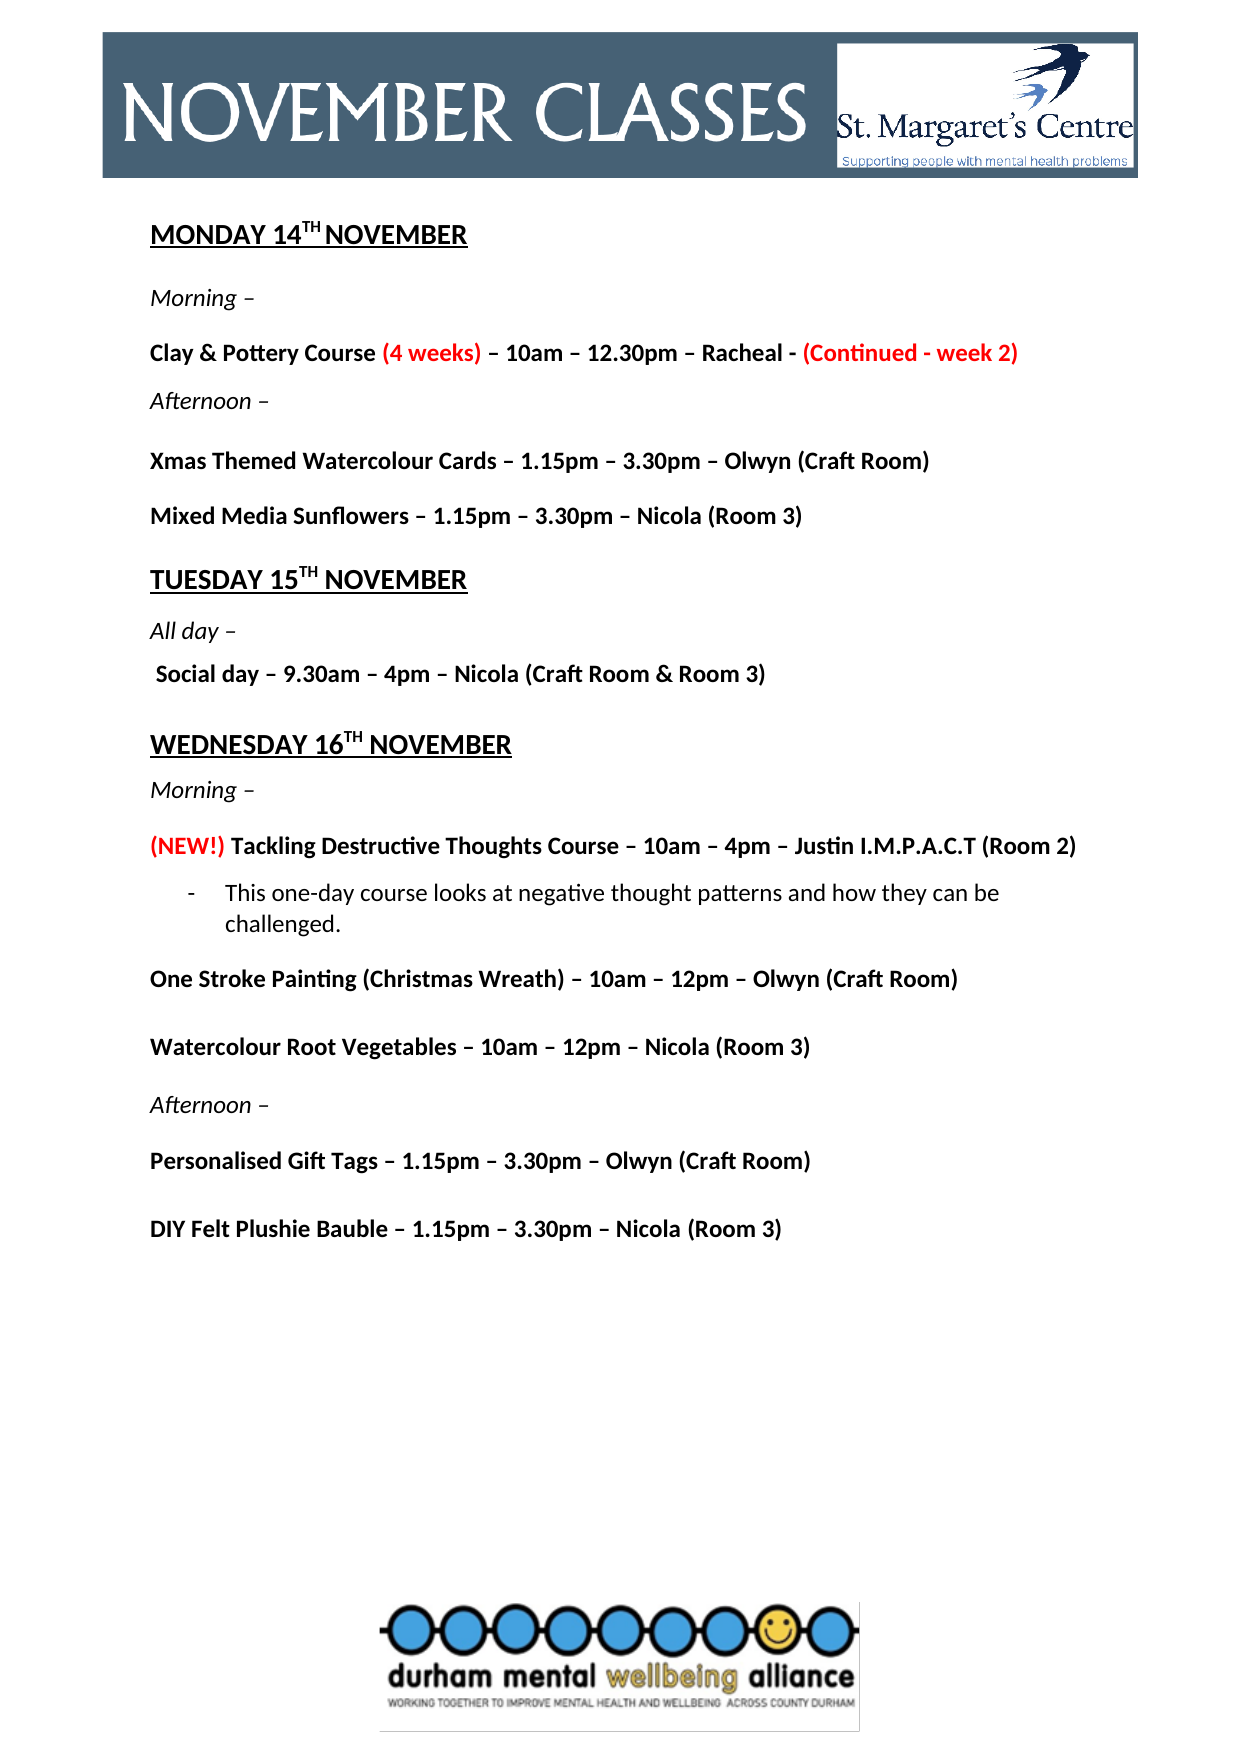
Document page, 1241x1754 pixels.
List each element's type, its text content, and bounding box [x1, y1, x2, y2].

text Morning – [150, 774, 1090, 804]
text Morning – [150, 282, 1090, 312]
text TUESDAY 15TH NOVEMBER [150, 561, 1090, 597]
picture [379, 1602, 861, 1733]
text Afternoon – [150, 385, 1090, 415]
text All day – [150, 615, 1090, 645]
text DIY Felt Plushie Bauble – 1.15pm – 3.30pm – Nicola (Room 3) [150, 1213, 1090, 1244]
text Mixed Media Sunflowers – 1.15pm – 3.30pm – Nicola (Room 3) [150, 500, 1090, 531]
text Afternoon – [150, 1090, 1090, 1120]
list This one-day course looks at negative thought patterns and how they can be challenged. [187, 877, 1090, 938]
text Watercolour Root Vegetables – 10am – 12pm – Nicola (Room 3) [150, 1031, 1090, 1062]
text One Stroke Painting (Christmas Wreath) – 10am – 12pm – Olwyn (Craft Room) [150, 963, 1090, 994]
text Social day – 9.30am – 4pm – Nicola (Craft Room & Room 3) [150, 658, 1090, 688]
text Clay & Pottery Course (4 weeks) – 10am – 12.30pm – Racheal - (Continued - week 2) [150, 337, 1090, 368]
text Xmas Themed Watercolour Cards – 1.15pm – 3.30pm – Olwyn (Craft Room) [150, 445, 1090, 475]
text Personalised Gift Tags – 1.15pm – 3.30pm – Olwyn (Craft Room) [150, 1146, 1090, 1176]
picture [102, 31, 1138, 178]
text WEDNESDAY 16TH NOVEMBER [150, 726, 1090, 762]
text (NEW!) Tackling Destructive Thoughts Course – 10am – 4pm – Justin I.M.P.A.C.T (Room 2) [150, 830, 1090, 860]
text MONDAY 14TH NOVEMBER [150, 216, 1090, 252]
